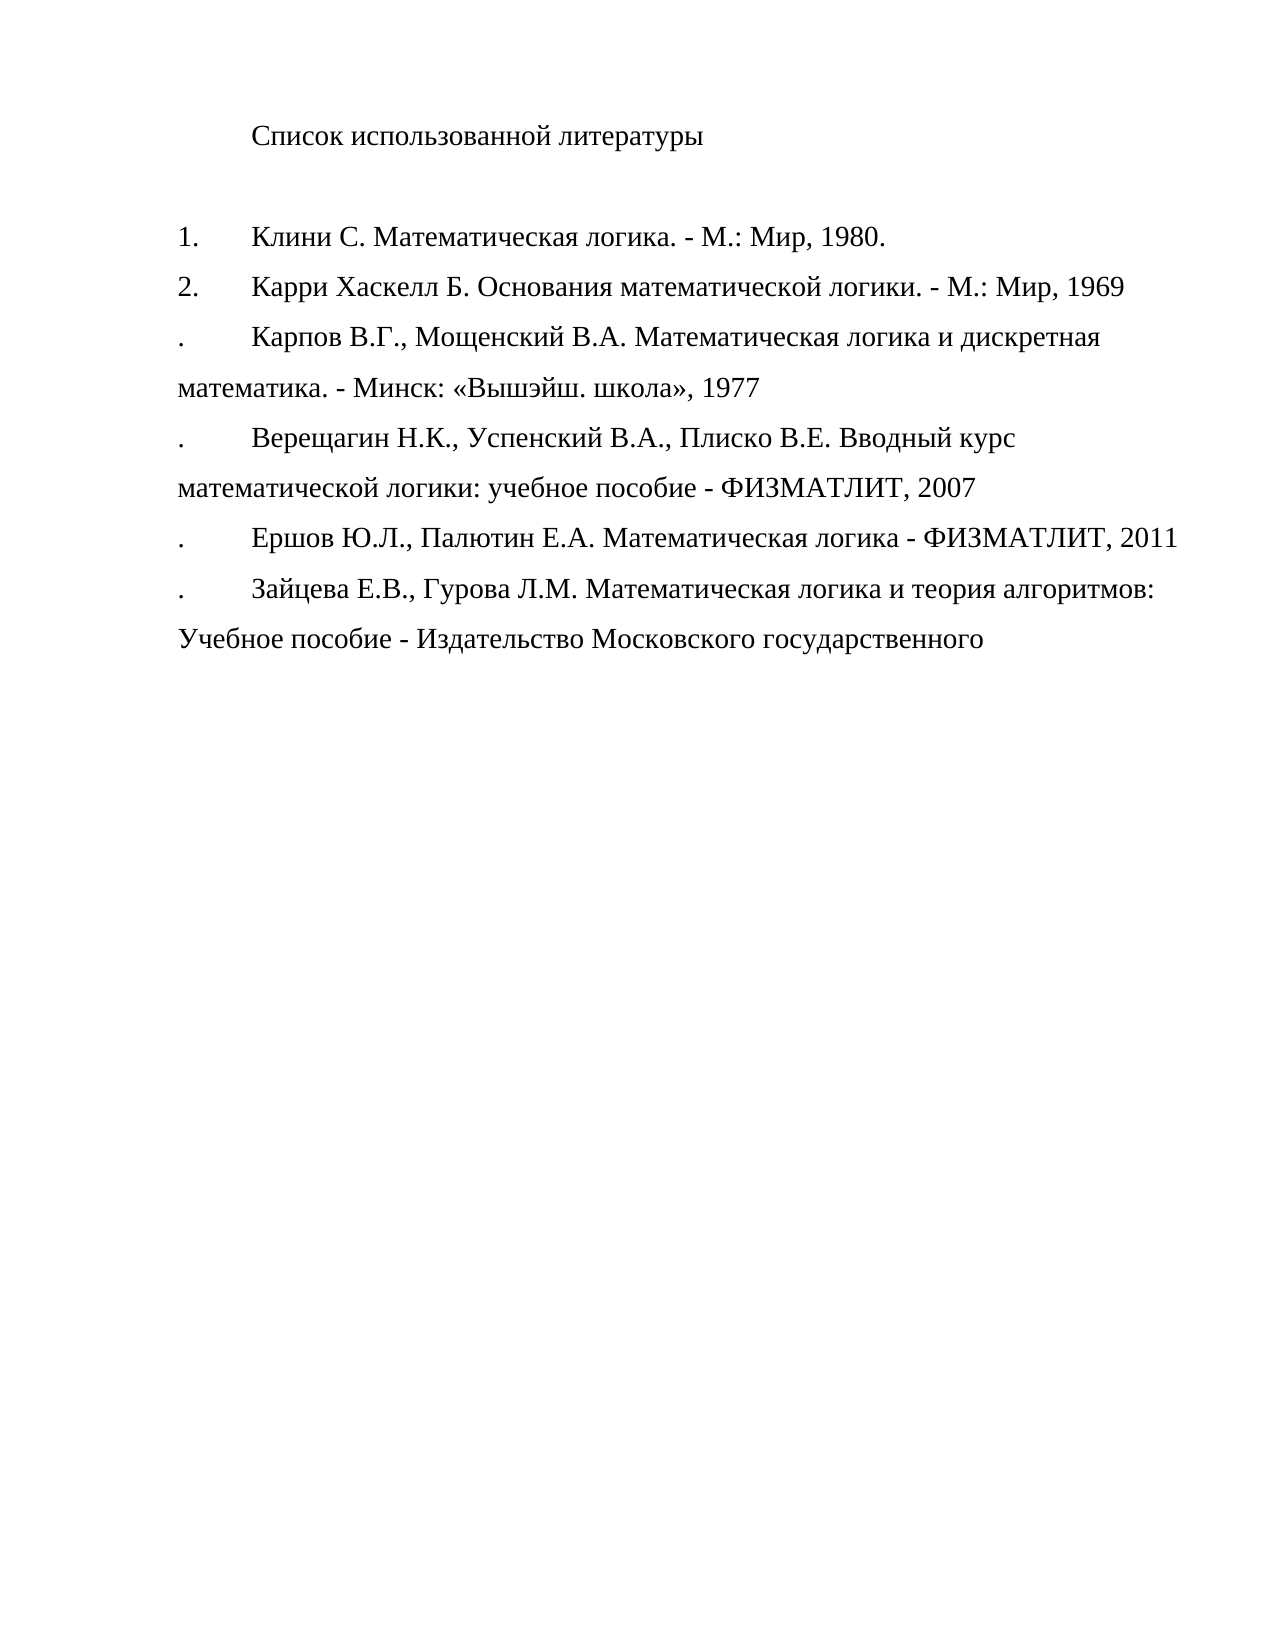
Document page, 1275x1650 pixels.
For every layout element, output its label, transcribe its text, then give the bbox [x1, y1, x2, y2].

text . Ершов Ю.Л., Палютин Е.А. Математическая логика - ФИЗМАТЛИТ, 2011 [177, 521, 1186, 554]
text . Верещагин Н.К., Успенский В.А., Плиско В.Е. Вводный курс математической логики: учебное пособие - ФИЗМАТЛИТ, 2007 [177, 420, 1186, 504]
text Список использованной литературы [177, 118, 1186, 152]
text 1. Клини С. Математическая логика. - М.: Мир, 1980. [177, 219, 1186, 252]
text . Карпов В.Г., Мощенский В.А. Математическая логика и дискретная математика. - Минск: «Вышэйш. школа», 1977 [177, 319, 1186, 403]
text . Зайцева Е.В., Гурова Л.М. Математическая логика и теория алгоритмов: Учебное пособие - Издательство Московского государственного [177, 571, 1186, 655]
text 2. Карри Хаскелл Б. Основания математической логики. - М.: Мир, 1969 [177, 269, 1186, 303]
